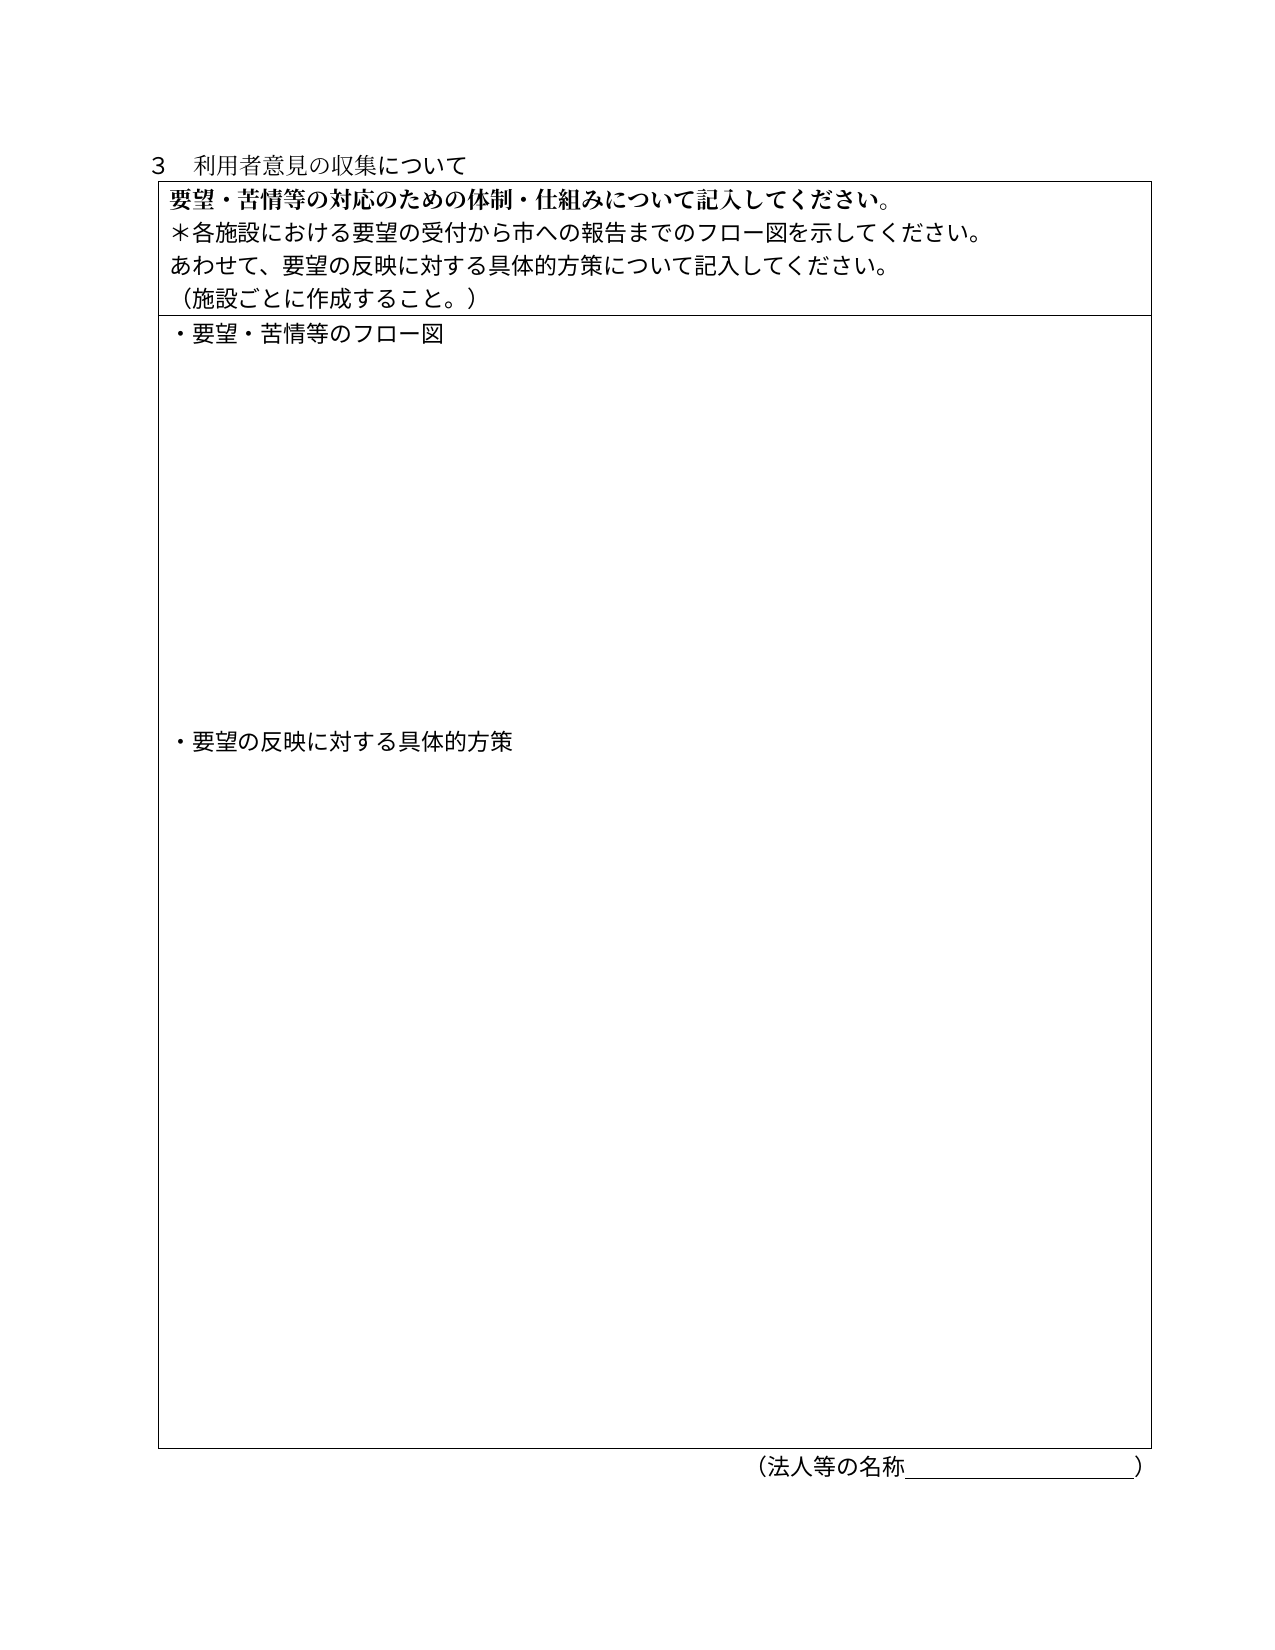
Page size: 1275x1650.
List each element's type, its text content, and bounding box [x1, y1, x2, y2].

text （法人等の名称 ） [148, 1449, 1157, 1482]
table_header 要望・苦情等の対応のための体制・仕組みについて記入してください。 ＊各施設における要望の受付から市への報告までのフロー図を示してください。 あわせて、要望の反映に対する具体的方策について記入してください。 （施設ごとに作成すること。） [159, 182, 1151, 314]
table_cell ・要望・苦情等のフロー図 ・要望の反映に対する具体的方策 [159, 316, 1151, 1448]
text ３ 利用者意見の収集について [148, 148, 1157, 181]
